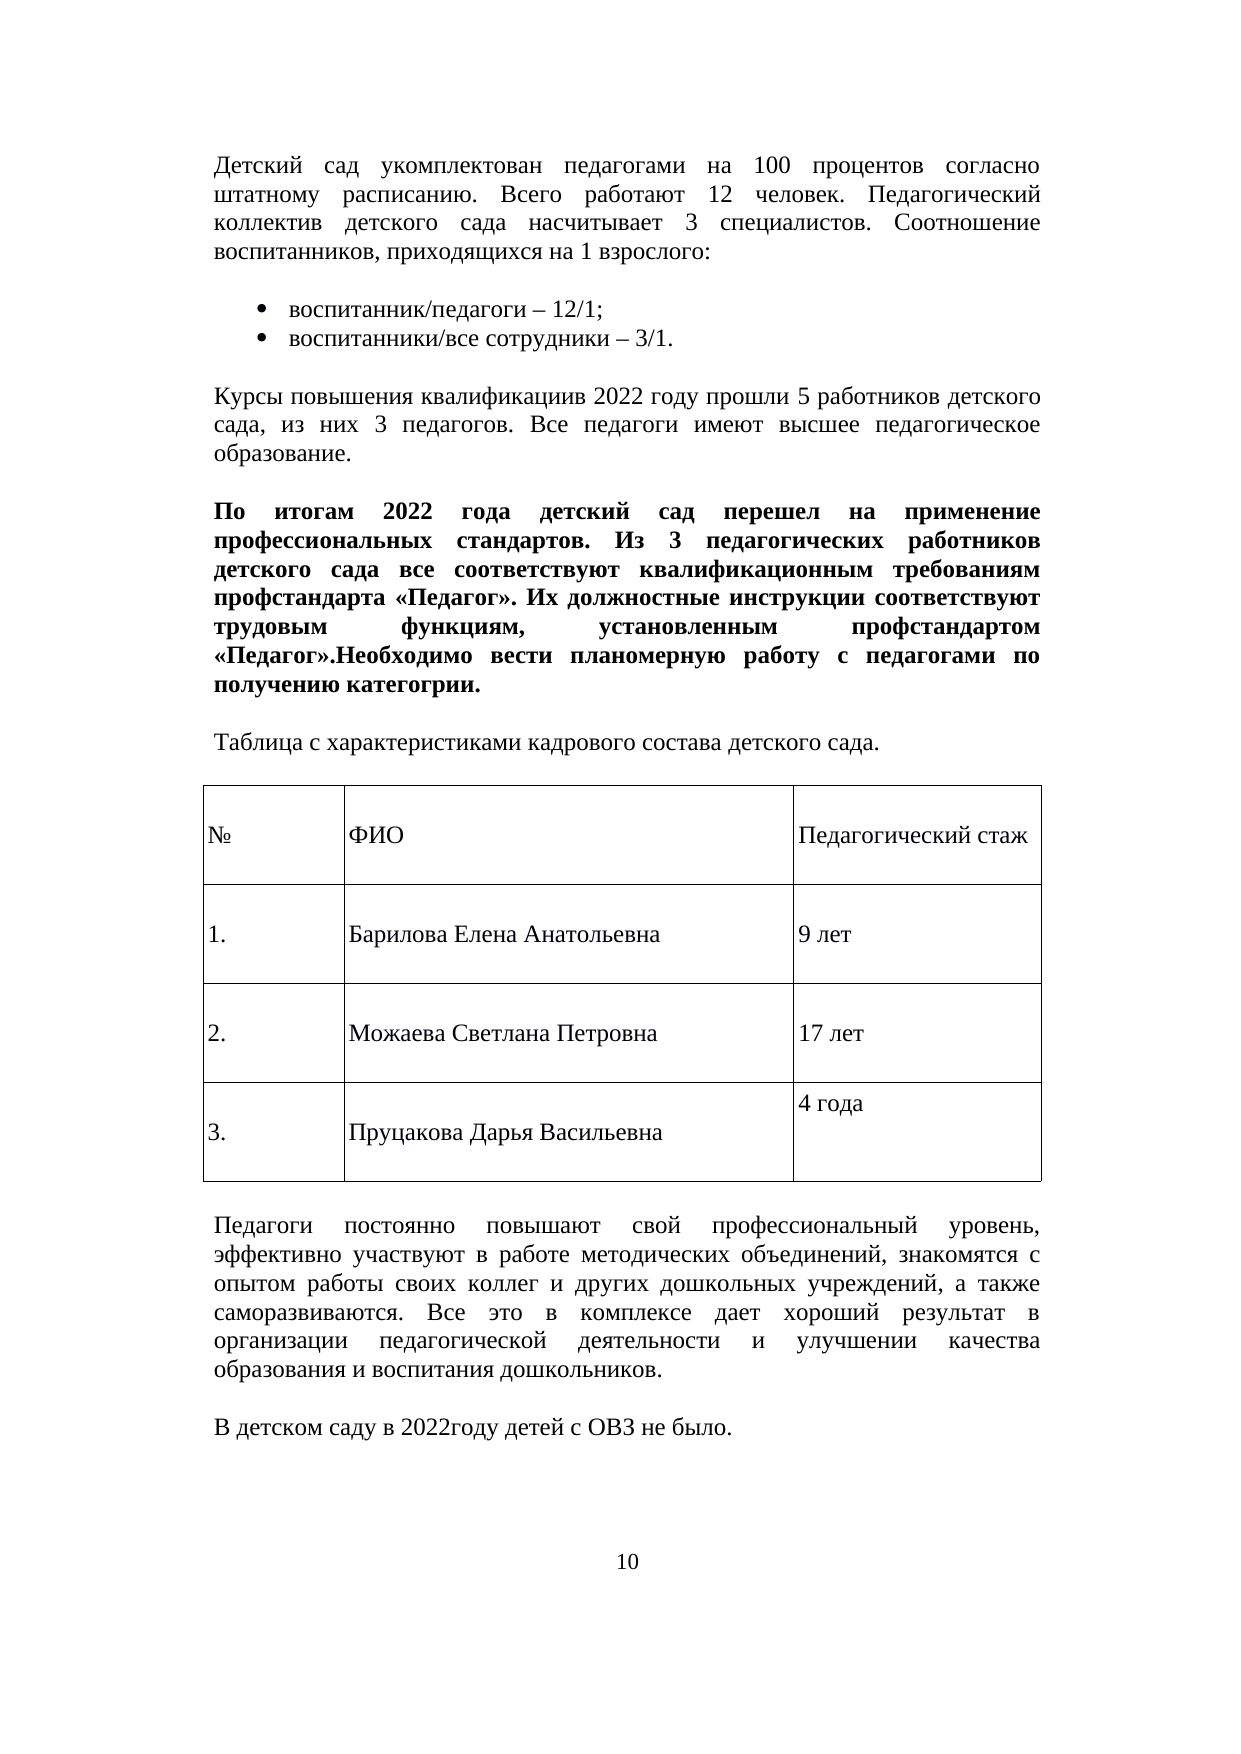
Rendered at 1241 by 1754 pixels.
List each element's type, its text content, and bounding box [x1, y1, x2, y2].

table_cell 2. [204, 984, 344, 1082]
table_cell Барилова Елена Анатольевна [345, 885, 793, 983]
list воспитанники/все сотрудники – 3/1. [257, 323, 1022, 352]
text Таблица с характеристиками кадрового состава детского сада. [213, 727, 1053, 755]
table_cell 3. [204, 1083, 344, 1181]
table_header Педагогический стаж [794, 786, 1041, 884]
table_cell 9 лет [794, 885, 1041, 983]
text Детский сад укомплектован педагогами на 100 процентов согласно штатному расписанию. Всего работают 12 человек. Педагогический коллектив детского сада насчитывает 3 специалистов. Соотношение воспитанников, приходящихся на 1 взрослого: [213, 150, 1041, 265]
table_cell 1. [204, 885, 344, 983]
table_header № [204, 786, 344, 884]
table_cell 4 года [794, 1083, 1041, 1181]
text По итогам 2022 года детский сад перешел на применение профессиональных стандартов. Из 3 педагогических работников детского сада все соответствуют квалификационным требованиям профстандарта «Педагог». Их должностные инструкции соответствуют трудовым функциям, установленным профстандартом «Педагог».Необходимо вести планомерную работу с педагогами по получению категогрии. [213, 496, 1041, 697]
table_cell Пруцакова Дарья Васильевна [345, 1083, 793, 1181]
table_cell Можаева Светлана Петровна [345, 984, 793, 1082]
table_header ФИО [345, 786, 793, 884]
list воспитанник/педагоги – 12/1; [257, 294, 1022, 323]
text В детском саду в 2022году детей с ОВЗ не было. [213, 1412, 1041, 1441]
text Педагоги постоянно повышают свой профессиональный уровень, эффективно участвуют в работе методических объединений, знакомятся с опытом работы своих коллег и других дошкольных учреждений, а также саморазвиваются. Все это в комплексе дает хороший результат в организации педагогической деятельности и улучшении качества образования и воспитания дошкольников. [213, 1211, 1041, 1383]
text Курсы повышения квалификациив 2022 году прошли 5 работников детского сада, из них 3 педагогов. Все педагоги имеют высшее педагогическое образование. [213, 381, 1041, 467]
table_cell 17 лет [794, 984, 1041, 1082]
